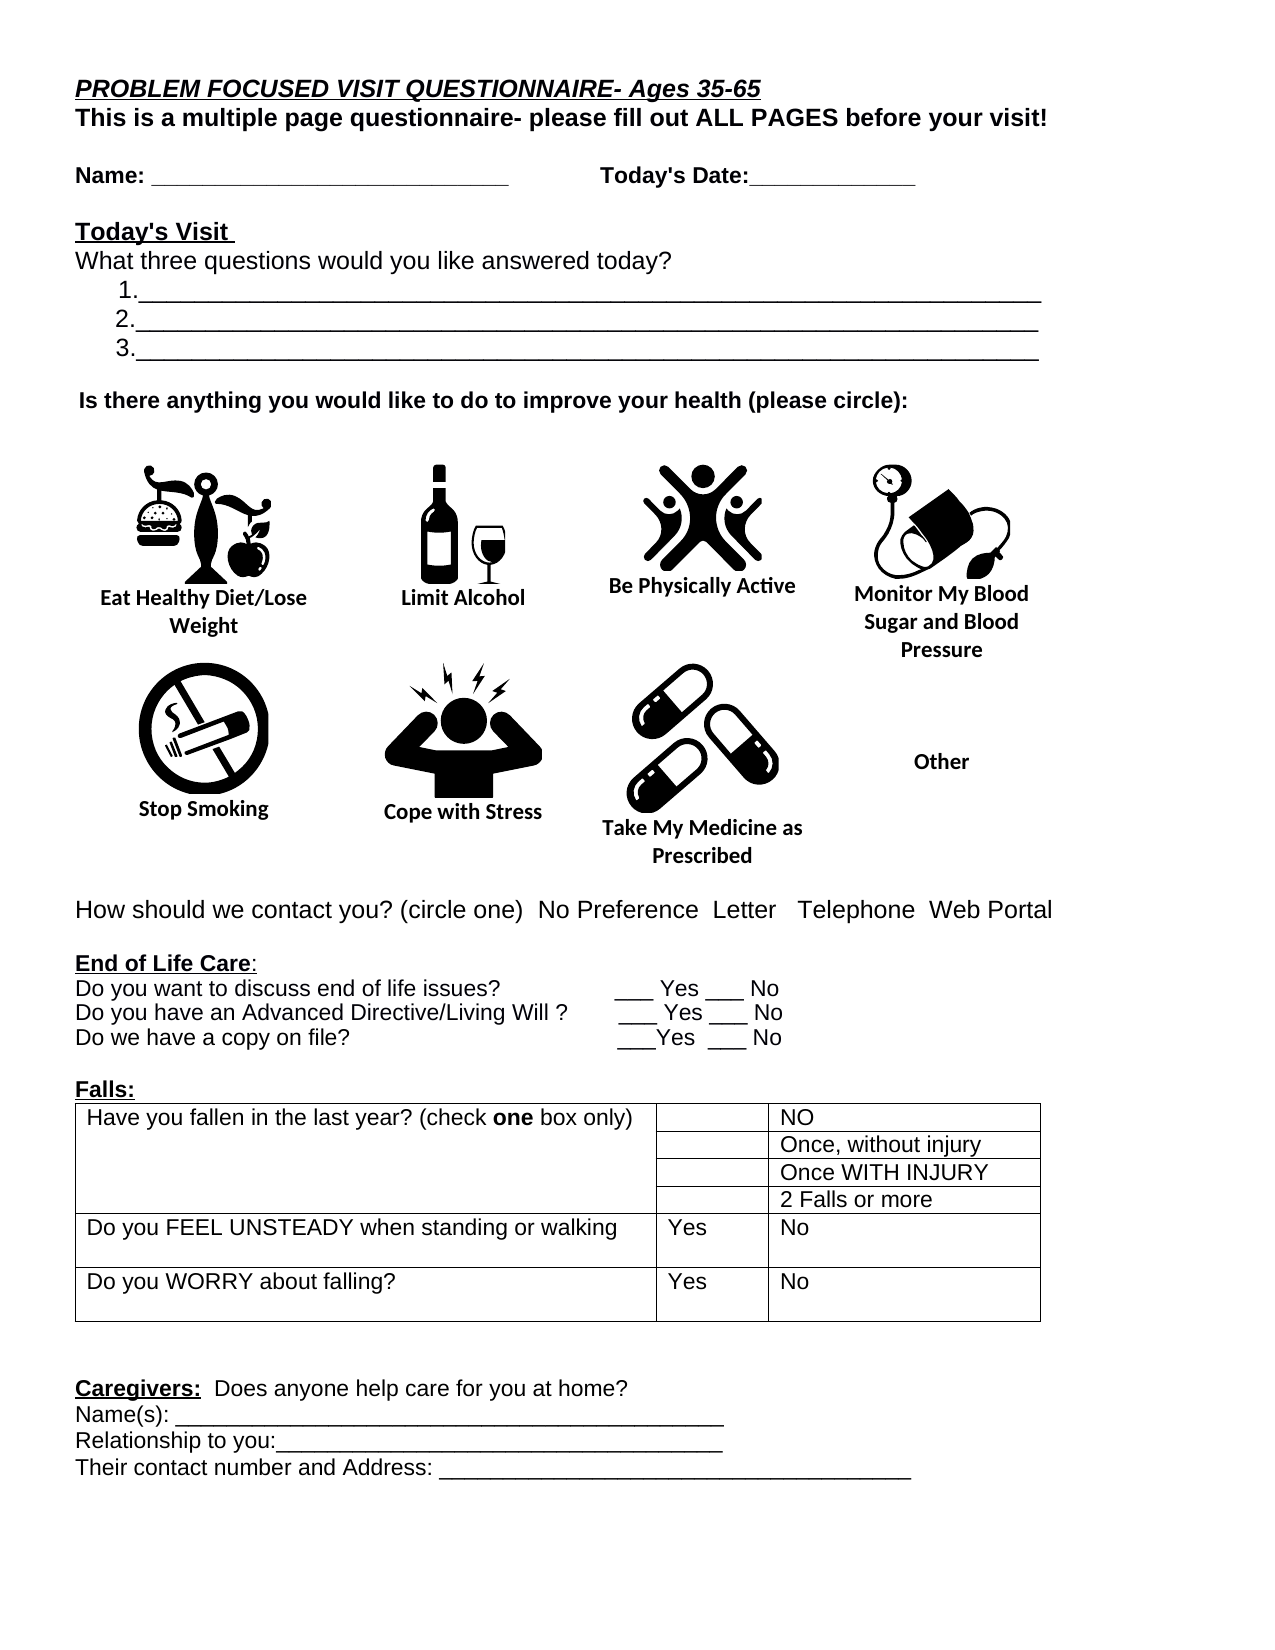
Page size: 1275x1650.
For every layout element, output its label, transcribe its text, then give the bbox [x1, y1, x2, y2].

table_header Monitor My Blood Sugar and Blood Pressure [822, 465, 1061, 663]
text Caregivers: Does anyone help care for you at home? [75, 1375, 1196, 1401]
text Name(s): ___________________________________________ [75, 1401, 1196, 1428]
table_cell Do you FEEL UNSTEADY when standing or walking [76, 1214, 656, 1267]
table_cell Do you WORRY about falling? [76, 1268, 656, 1321]
table_cell [657, 1159, 768, 1186]
text 2._________________________________________________________________ [115, 304, 1196, 333]
table_cell Take My Medicine as Prescribed [583, 663, 822, 869]
table_header NO [769, 1104, 1040, 1131]
text Today's Visit [75, 217, 1196, 246]
table_cell Once WITH INJURY [769, 1159, 1040, 1186]
table_cell Once, without injury [769, 1132, 1040, 1158]
text 3._________________________________________________________________ [115, 333, 1196, 362]
table_cell Yes [657, 1214, 768, 1267]
table_cell Cope with Stress [344, 663, 583, 869]
text Do you have an Advanced Directive/Living Will ? ___ Yes ___ No [75, 1001, 1199, 1026]
text This is a multiple page questionnaire- please fill out ALL PAGES before your visit! [75, 103, 1196, 132]
text Falls: [75, 1077, 1196, 1103]
table_cell Stop Smoking [64, 663, 343, 869]
table_cell No [769, 1268, 1040, 1321]
text Name: ____________________________ Today's Date:_____________ [75, 160, 1196, 189]
text How should we contact you? (circle one) No Preference Letter Telephone Web Portal [75, 895, 1196, 924]
text What three questions would you like answered today? 1._________________________________________________________________ [75, 246, 1200, 304]
table_header Have you fallen in the last year? (check one box only) [76, 1104, 656, 1213]
table_cell [657, 1132, 768, 1158]
text End of Life Care: [75, 952, 1199, 977]
table_cell Other [822, 663, 1061, 869]
text Do you want to discuss end of life issues? ___ Yes ___ No [75, 977, 1199, 1001]
text Relationship to you:___________________________________ [75, 1428, 1196, 1454]
text PROBLEM FOCUSED VISIT QUESTIONNAIRE- Ages 35-65 [75, 75, 1196, 103]
table_cell 2 Falls or more [769, 1187, 1040, 1213]
table_cell No [769, 1214, 1040, 1267]
table_header Be Physically Active [583, 465, 822, 663]
text Do we have a copy on file? ___Yes ___ No [75, 1026, 1199, 1050]
table_header [657, 1104, 768, 1131]
text Is there anything you would like to do to improve your health (please circle): [78, 388, 1196, 413]
table_header Limit Alcohol [344, 465, 583, 663]
table_header Eat Healthy Diet/Lose Weight [64, 465, 343, 663]
text Their contact number and Address: _____________________________________ [75, 1454, 1196, 1481]
table_cell [657, 1187, 768, 1213]
table_cell Yes [657, 1268, 768, 1321]
